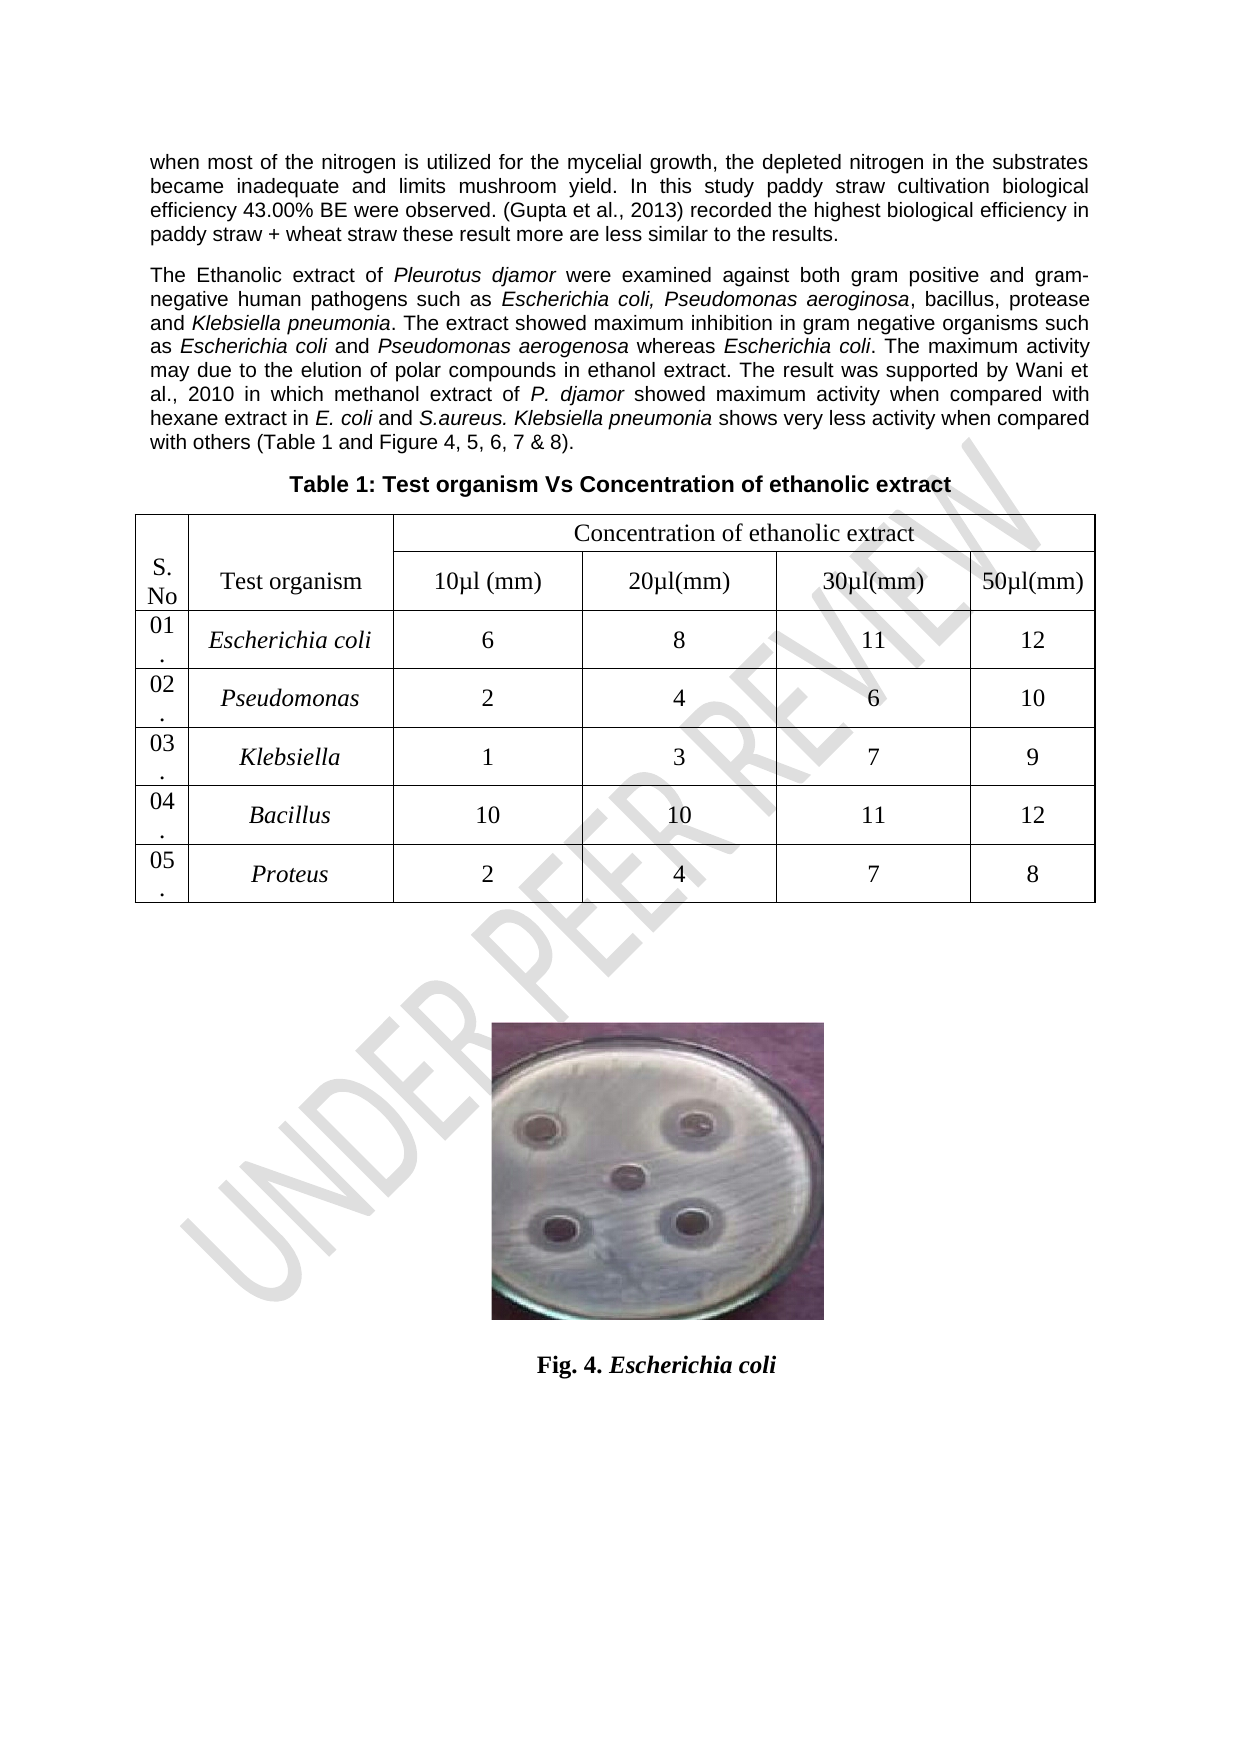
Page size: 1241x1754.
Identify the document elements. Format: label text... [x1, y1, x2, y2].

table_cell 10 [971, 669, 1094, 727]
table_cell 50µl(mm) [971, 552, 1094, 609]
table_cell 05. [136, 845, 188, 902]
table_cell 6 [394, 611, 582, 668]
table_cell 10 [394, 786, 582, 844]
table_cell 03. [136, 728, 188, 785]
table_header [189, 515, 393, 551]
table_cell 4 [583, 669, 776, 727]
table_cell 01. [136, 611, 188, 668]
table_cell 20µl(mm) [583, 552, 776, 609]
table_header [136, 515, 188, 551]
table_cell 2 [394, 845, 582, 902]
text The Ethanolic extract of Pleurotus djamor were examined against both gram positive and gram-negative human pathogens such as Escherichia coli, Pseudomonas aeroginosa, bacillus, protease and Klebsiella pneumonia. The extract showed maximum inhibition in gram negative organisms such as Escherichia coli and Pseudomonas aerogenosa whereas Escherichia coli. The maximum activity may due to the elution of polar compounds in ethanol extract. The result was supported by Wani et al., 2010 in which methanol extract of P. djamor showed maximum activity when compared with hexane extract in E. coli and S.aureus. Klebsiella pneumonia shows very less activity when compared with others (Table 1 and Figure 4, 5, 6, 7 & 8). [150, 262, 1090, 454]
table_cell 12 [971, 611, 1094, 668]
table_cell 10 [583, 786, 776, 844]
table_cell 4 [583, 845, 776, 902]
list Fig. 4. Escherichia coli [225, 1350, 1090, 1378]
table_cell 7 [777, 845, 970, 902]
table_cell 04. [136, 786, 188, 844]
table_cell 12 [971, 786, 1094, 844]
table_cell 8 [583, 611, 776, 668]
table_cell 6 [777, 669, 970, 727]
table_cell 7 [777, 728, 970, 785]
table_cell S. No [136, 551, 188, 609]
table_cell Proteus [189, 845, 393, 902]
table_cell 8 [971, 845, 1094, 902]
table_cell 1 [394, 728, 582, 785]
table_cell Bacillus [189, 786, 393, 844]
table_cell 11 [777, 786, 970, 844]
picture [491, 1022, 824, 1320]
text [150, 150, 1090, 246]
table_cell Test organism [189, 551, 393, 609]
text Table 1: Test organism Vs Concentration of ethanolic extract [150, 471, 1090, 497]
table_cell Pseudomonas [189, 669, 393, 727]
table_cell 9 [971, 728, 1094, 785]
table_cell 11 [777, 611, 970, 668]
table_cell Escherichia coli [189, 611, 393, 668]
table_cell 2 [394, 669, 582, 727]
table_cell Klebsiella [189, 728, 393, 785]
table_cell 10µl (mm) [394, 552, 582, 609]
table_cell 3 [583, 728, 776, 785]
table_cell 30µl(mm) [777, 552, 970, 609]
table_cell 02. [136, 669, 188, 727]
table_header Concentration of ethanolic extract [394, 515, 1094, 551]
